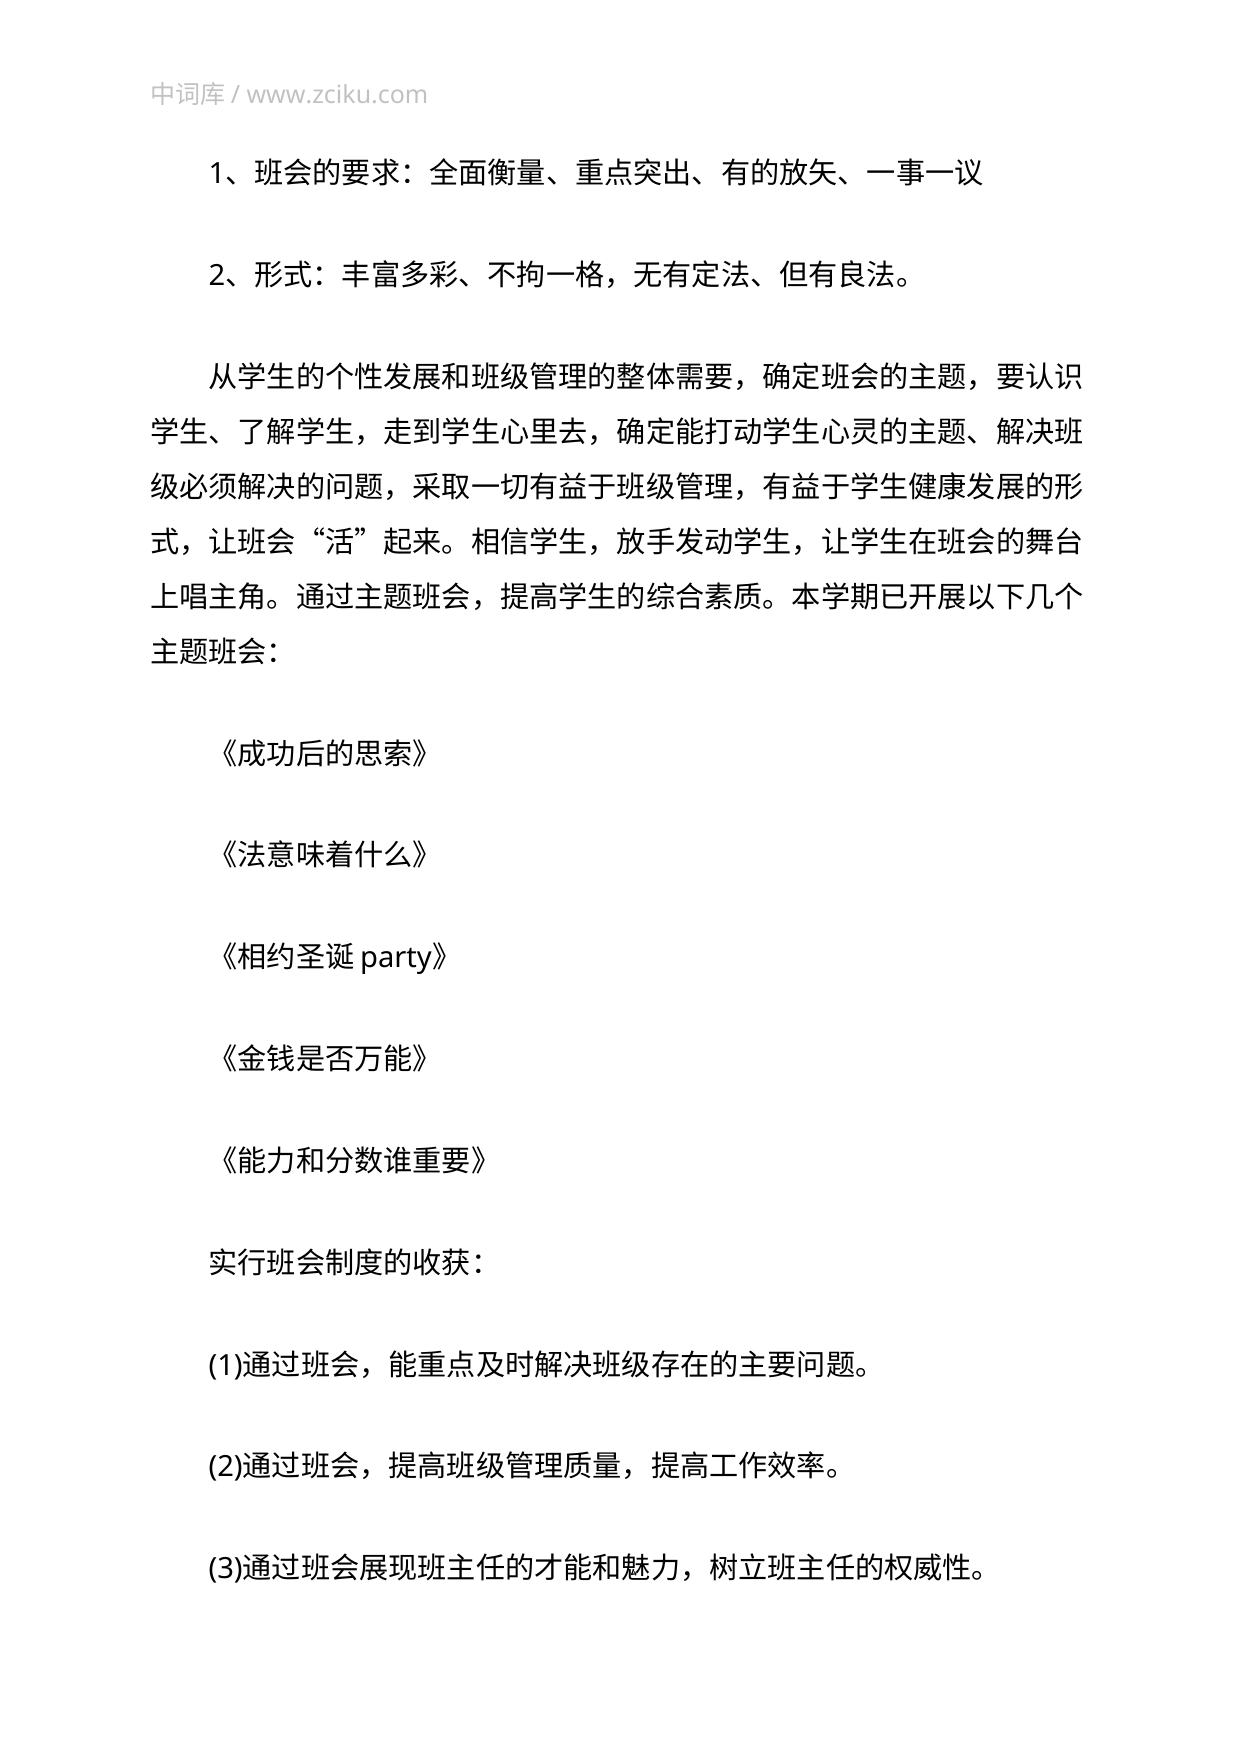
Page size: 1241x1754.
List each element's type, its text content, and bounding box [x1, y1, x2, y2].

text 实行班会制度的收获： [150, 1239, 1090, 1282]
text 《法意味着什么》 [150, 832, 1090, 874]
text 《能力和分数谁重要》 [150, 1137, 1090, 1180]
text (3)通过班会展现班主任的才能和魅力，树立班主任的权威性。 [150, 1545, 1090, 1587]
text 从学生的个性发展和班级管理的整体需要，确定班会的主题，要认识学生、了解学生，走到学生心里去，确定能打动学生心灵的主题、解决班级必须解决的问题，采取一切有益于班级管理，有益于学生健康发展的形式，让班会“活”起来。相信学生，放手发动学生，让学生在班会的舞台上唱主角。通过主题班会，提高学生的综合素质。本学期已开展以下几个主题班会： [150, 354, 1090, 671]
text (1)通过班会，能重点及时解决班级存在的主要问题。 [150, 1341, 1090, 1383]
text (2)通过班会，提高班级管理质量，提高工作效率。 [150, 1443, 1090, 1485]
text 《相约圣诞party》 [150, 934, 1090, 976]
text 《成功后的思索》 [150, 730, 1090, 772]
text 2、形式：丰富多彩、不拘一格，无有定法、但有良法。 [150, 252, 1090, 294]
text 《金钱是否万能》 [150, 1036, 1090, 1078]
text 1、班会的要求：全面衡量、重点突出、有的放矢、一事一议 [150, 150, 1090, 192]
